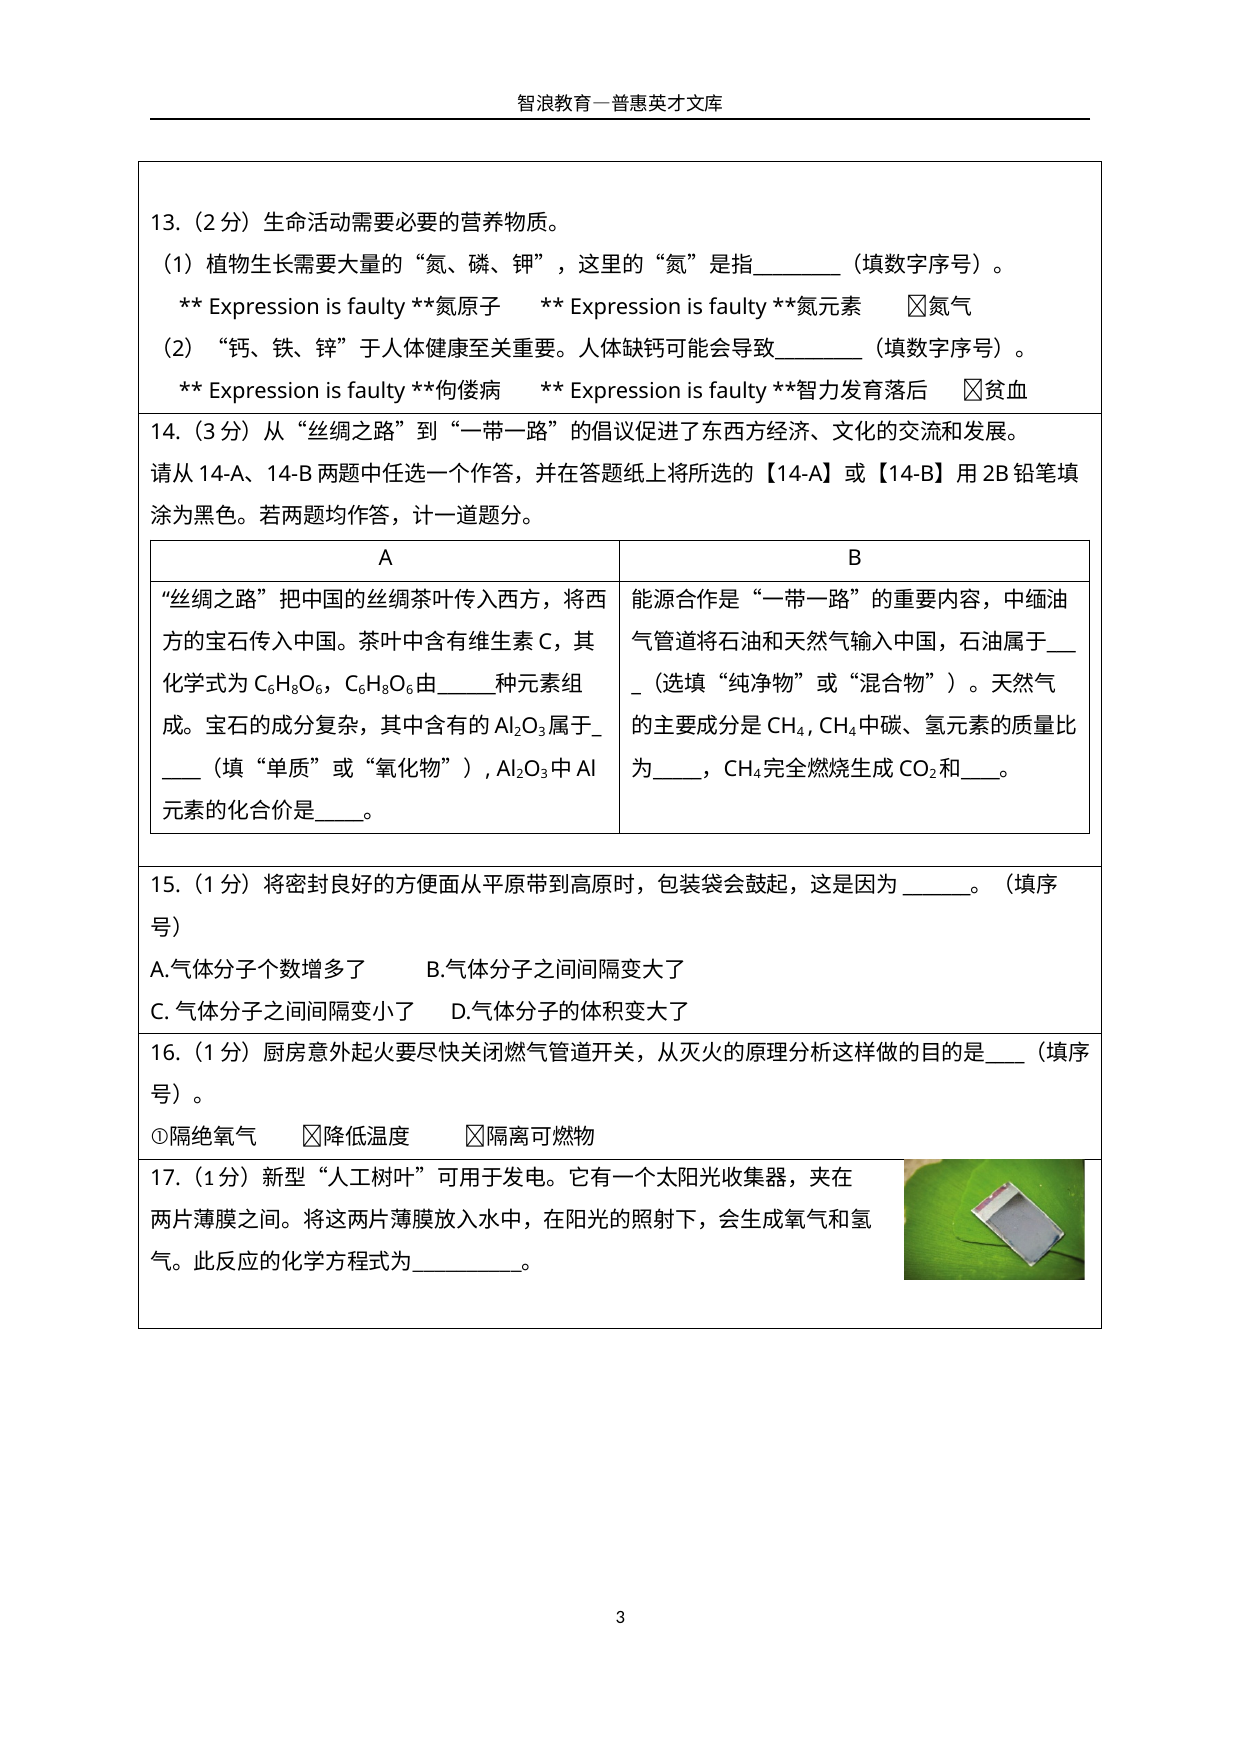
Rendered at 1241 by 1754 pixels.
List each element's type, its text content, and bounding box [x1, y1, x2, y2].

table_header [139, 162, 1101, 412]
table_cell 17.（1分）新型“人工树叶”可用于发电。它有一个太阳光收集器，夹在两片薄膜之间。将这两片薄膜放入水中，在阳光的照射下，会生成氧气和氢气。此反应的化学方程式为__________。 [139, 1160, 1101, 1328]
table_cell 15.（1分）将密封良好的方便面从平原带到高原时，包装袋会鼓起，这是因为 _______。（填序号） A.气体分子个数增多了 B.气体分子之间间隔变大了 C. 气体分子之间间隔变小了 D.气体分子的体积变大了 [139, 867, 1101, 1033]
table_cell 14.（3分）从“丝绸之路”到“一带一路”的倡议促进了东西方经济、文化的交流和发展。 请从14-A、14-B两题中任选一个作答，并在答题纸上将所选的【14-A】或【14-B】用2B铅笔填涂为黑色。若两题均作答，计一道题分。 [139, 414, 1101, 866]
picture [904, 1159, 1085, 1280]
table_cell 16.（1分）厨房意外起火要尽快关闭燃气管道开关，从灭火的原理分析这样做的目的是____（填序号）。 隔绝氧气 降低温度 隔离可燃物 [139, 1034, 1101, 1158]
